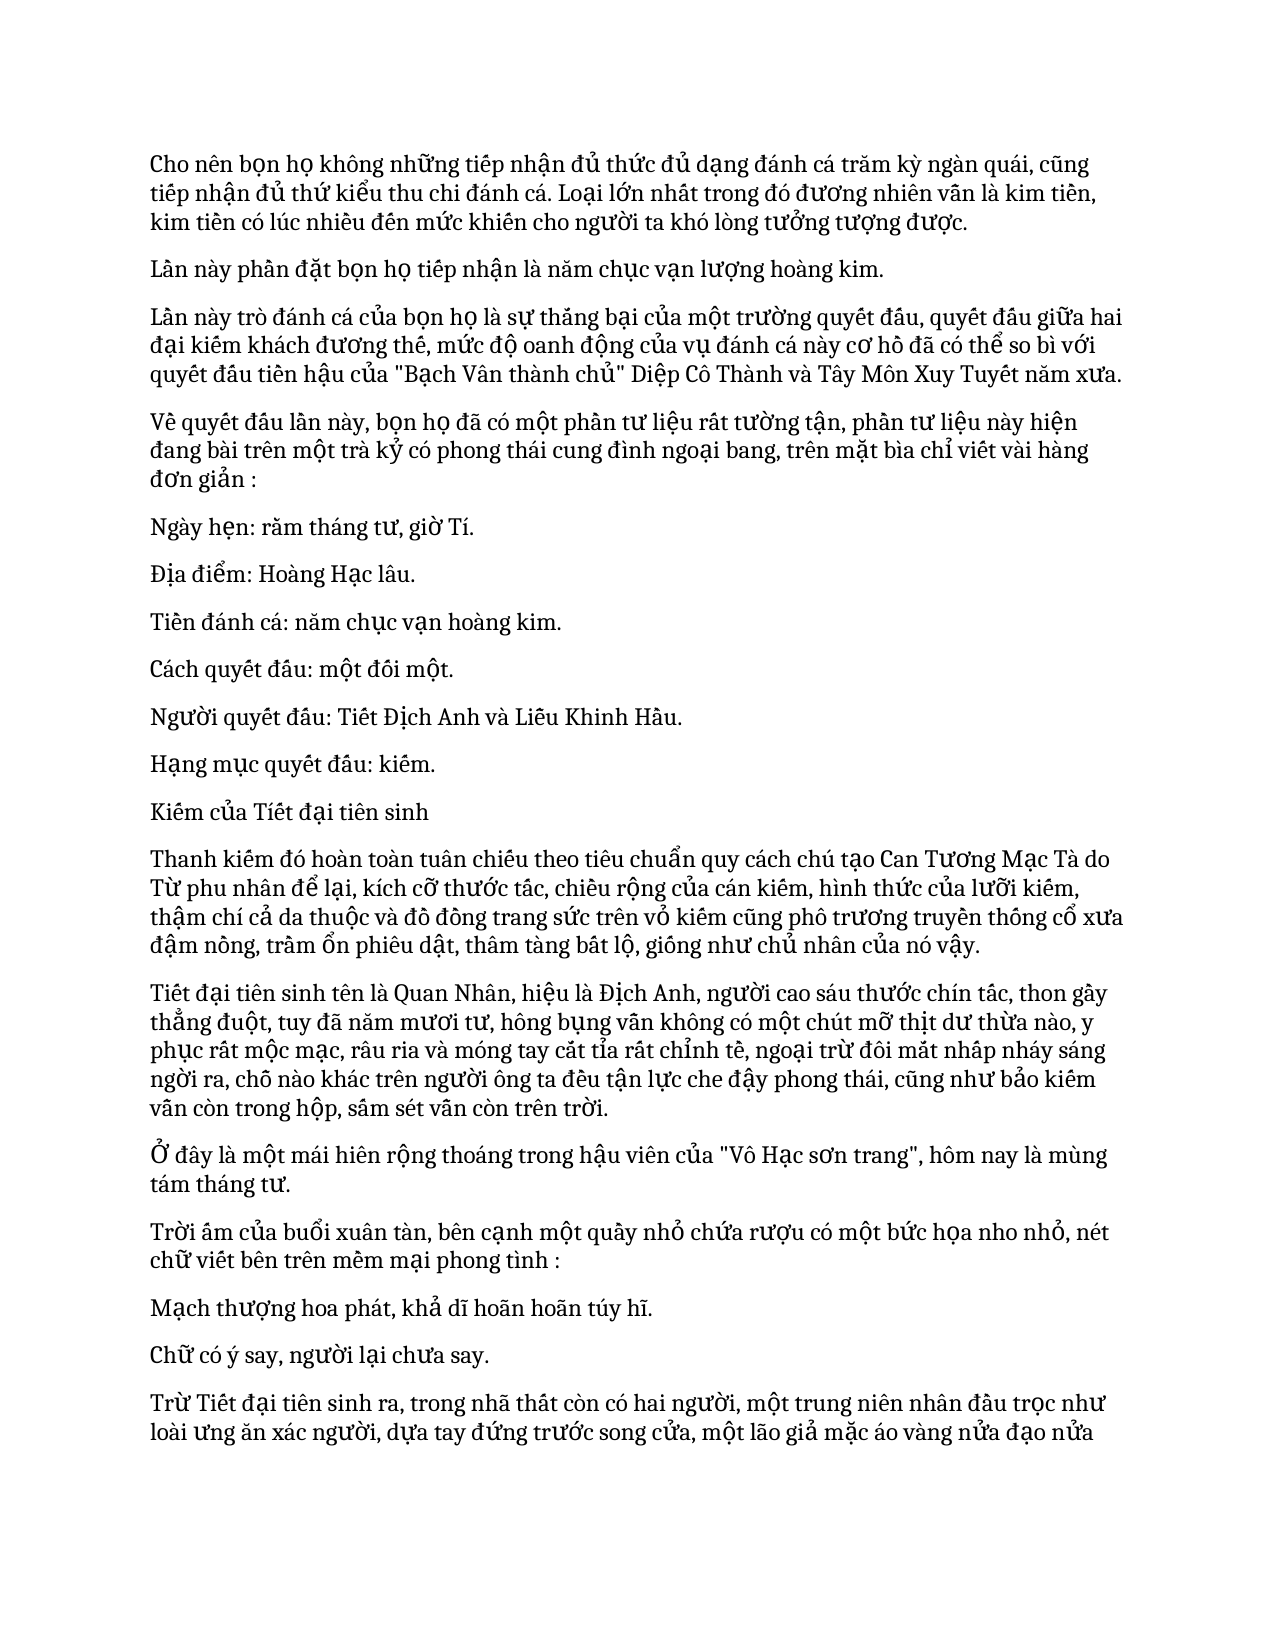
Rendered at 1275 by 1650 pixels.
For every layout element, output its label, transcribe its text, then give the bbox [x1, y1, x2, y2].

text Địa điểm: Hoàng Hạc lâu. [150, 560, 1125, 589]
text Về quyết đấu lần này, bọn họ đã có một phần tư liệu rất tường tận, phần tư liệu này hiện đang bài trên một trà kỷ có phong thái cung đình ngoại bang, trên mặt bìa chỉ viết vài hàng đơn giản : [150, 407, 1125, 494]
text Kiếm của Tíết đại tiên sinh [150, 797, 1125, 826]
text Ngày hẹn: rằm tháng tư, giờ Tí. [150, 512, 1125, 541]
text Hạng mục quyết đấu: kiếm. [150, 750, 1125, 779]
text Tiết đại tiên sinh tên là Quan Nhân, hiệu là Địch Anh, người cao sáu thước chín tấc, thon gầy thẳng đuột, tuy đã năm mươi tư, hông bụng vẫn không có một chút mỡ thịt dư thừa nào, y phục rất mộc mạc, râu ria và móng tay cắt tỉa rất chỉnh tề, ngoại trừ đôi mắt nhấp nháy sáng ngời ra, chỗ nào khác trên người ông ta đều tận lực che đậy phong thái, cũng như bảo kiếm vẫn còn trong hộp, sấm sét vẫn còn trên trời. [150, 979, 1125, 1122]
text Người quyết đấu: Tiết Địch Anh và Liễu Khinh Hầu. [150, 702, 1125, 731]
text Lần này trò đánh cá của bọn họ là sự thắng bại của một trường quyết đấu, quyết đấu giữa hai đại kiếm khách đương thế, mức độ oanh động của vụ đánh cá này cơ hồ đã có thể so bì với quyết đấu tiền hậu của "Bạch Vân thành chủ" Diệp Cô Thành và Tây Môn Xuy Tuyết năm xưa. [150, 302, 1125, 389]
text Tiền đánh cá: năm chục vạn hoàng kim. [150, 607, 1125, 636]
text Trời ấm của buổi xuân tàn, bên cạnh một quầy nhỏ chứa rượu có một bức họa nho nhỏ, nét chữ viết bên trên mềm mại phong tình : [150, 1217, 1125, 1275]
text Cách quyết đấu: một đối một. [150, 655, 1125, 684]
text Cho nên bọn họ không những tiếp nhận đủ thức đủ dạng đánh cá trăm kỳ ngàn quái, cũng tiếp nhận đủ thứ kiểu thu chi đánh cá. Loại lớn nhất trong đó đương nhiên vẫn là kim tiền, kim tiền có lúc nhiều đến mức khiến cho người ta khó lòng tưởng tượng được. [150, 150, 1125, 236]
text Ở đây là một mái hiên rộng thoáng trong hậu viên của "Vô Hạc sơn trang", hôm nay là mùng tám tháng tư. [150, 1141, 1125, 1199]
text Lần này phần đặt bọn họ tiếp nhận là năm chục vạn lượng hoàng kim. [150, 255, 1125, 284]
text Chữ có ý say, người lại chưa say. [150, 1341, 1125, 1370]
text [150, 1389, 1125, 1446]
text Mạch thượng hoa phát, khả dĩ hoãn hoãn túy hĩ. [150, 1294, 1125, 1322]
text Thanh kiếm đó hoàn toàn tuân chiếu theo tiêu chuẩn quy cách chú tạo Can Tương Mạc Tà do Từ phu nhân để lại, kích cỡ thước tấc, chiều rộng của cán kiếm, hình thức của lưỡi kiếm, thậm chí cả da thuộc và đồ đồng trang sức trên vỏ kiếm cũng phô trương truyền thống cổ xưa đậm nồng, trầm ổn phiêu dật, thâm tàng bất lộ, giống như chủ nhân của nó vậy. [150, 845, 1125, 960]
